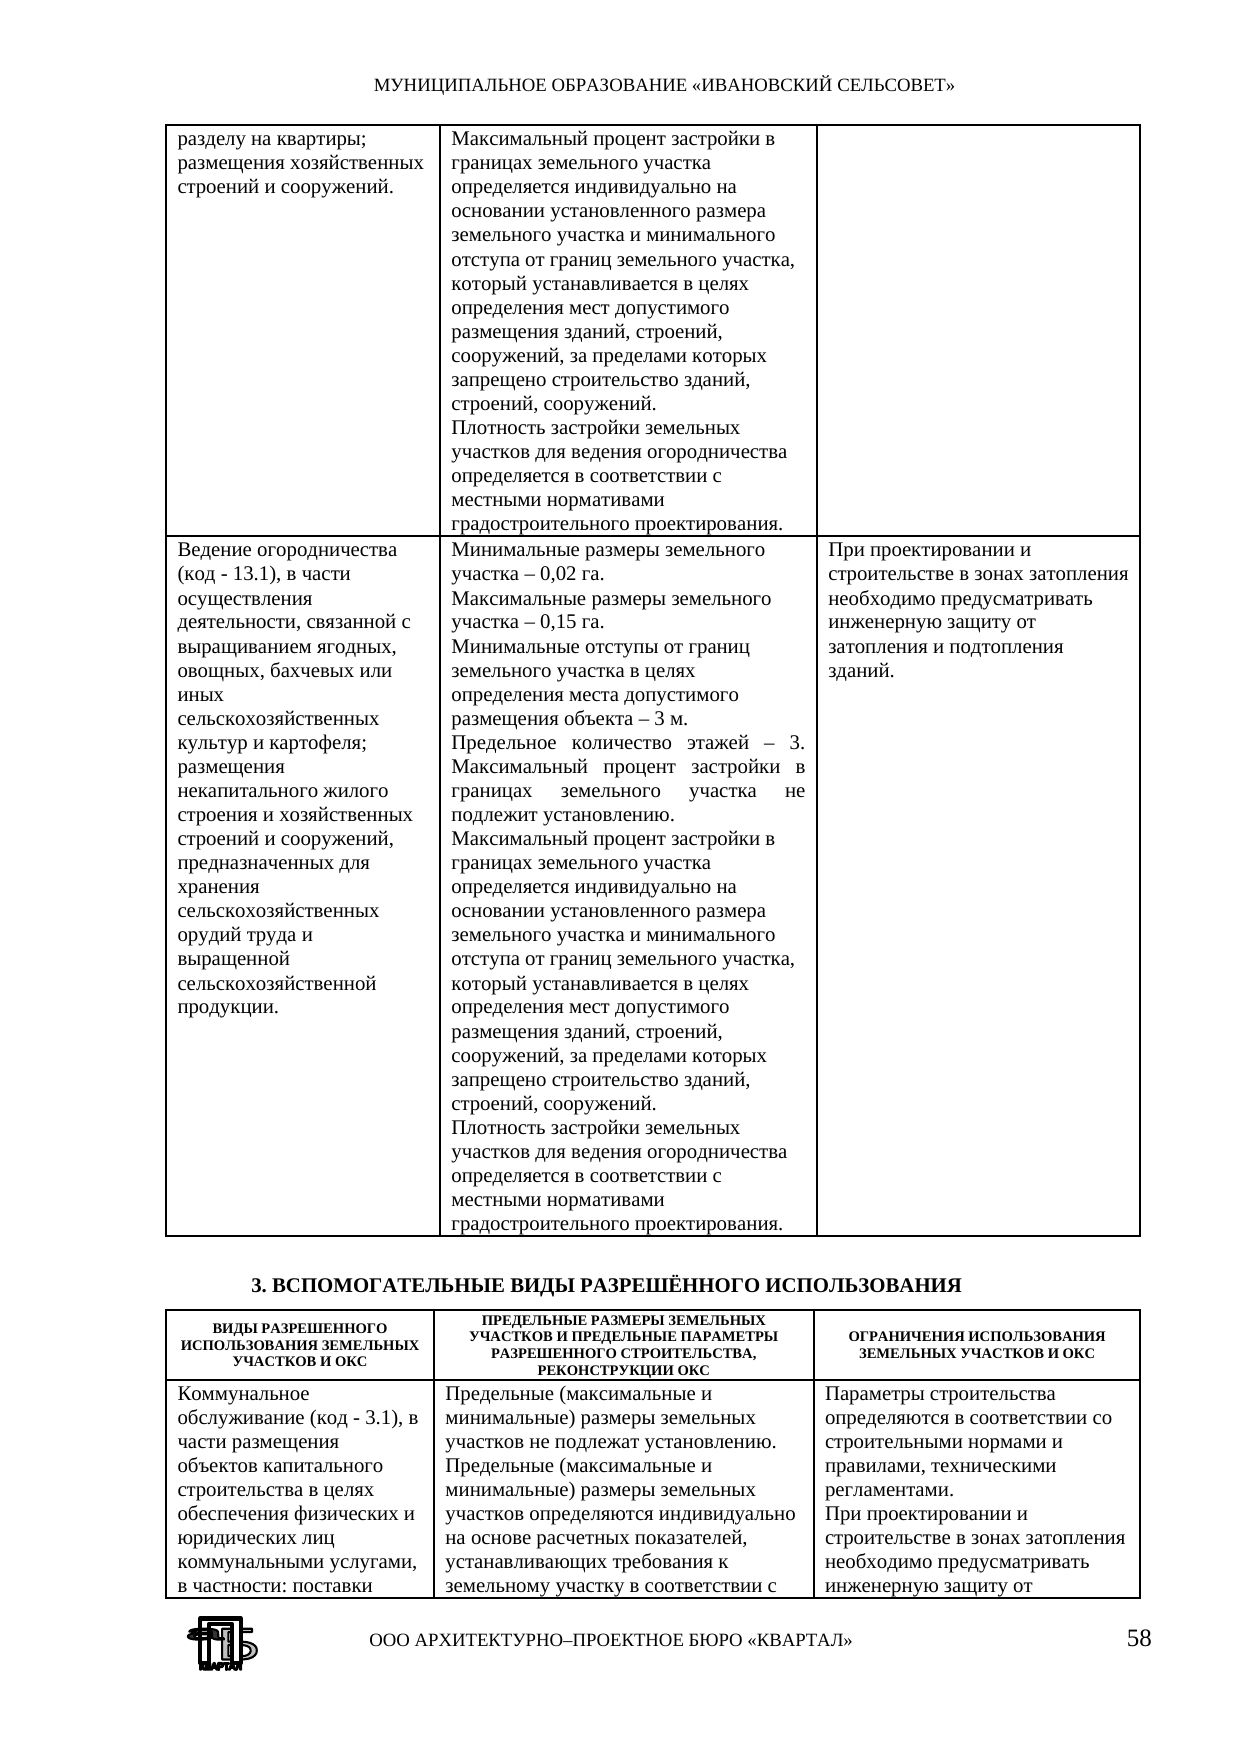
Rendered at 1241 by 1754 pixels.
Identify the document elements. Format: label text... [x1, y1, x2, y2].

table_header ОГРАНИЧЕНИЯ ИСПОЛЬЗОВАНИЯ ЗЕМЕЛЬНЫХ УЧАСТКОВ И ОКС [815, 1311, 1139, 1378]
table_cell Ведение огородничества (код - 13.1), в части осуществления деятельности, связанной с выращиванием ягодных, овощных, бахчевых или иных сельскохозяйственных культур и картофеля; размещения некапитального жилого строения и хозяйственных строений и сооружений, предназначенных для хранения сельскохозяйственных орудий труда и выращенной сельскохозяйственной продукции. [167, 537, 439, 1235]
table_cell При проектировании и строительстве в зонах затопления необходимо предусматривать инженерную защиту от затопления и подтопления зданий. [818, 537, 1139, 1235]
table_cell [818, 126, 1139, 535]
table_header ВИДЫ РАЗРЕШЕННОГО ИСПОЛЬЗОВАНИЯ ЗЕМЕЛЬНЫХ УЧАСТКОВ И ОКС [167, 1311, 433, 1378]
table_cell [167, 126, 439, 535]
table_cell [167, 1381, 433, 1597]
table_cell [441, 126, 816, 535]
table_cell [815, 1381, 1139, 1597]
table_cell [435, 1381, 813, 1597]
table_header ПРЕДЕЛЬНЫЕ РАЗМЕРЫ ЗЕМЕЛЬНЫХ УЧАСТКОВ И ПРЕДЕЛЬНЫЕ ПАРАМЕТРЫ РАЗРЕШЕННОГО СТРОИТЕЛЬСТВА, РЕКОНСТРУКЦИИ ОКС [435, 1311, 813, 1378]
text 3. ВСПОМОГАТЕЛЬНЫЕ ВИДЫ РАЗРЕШЁННОГО ИСПОЛЬЗОВАНИЯ [177, 1273, 1152, 1297]
